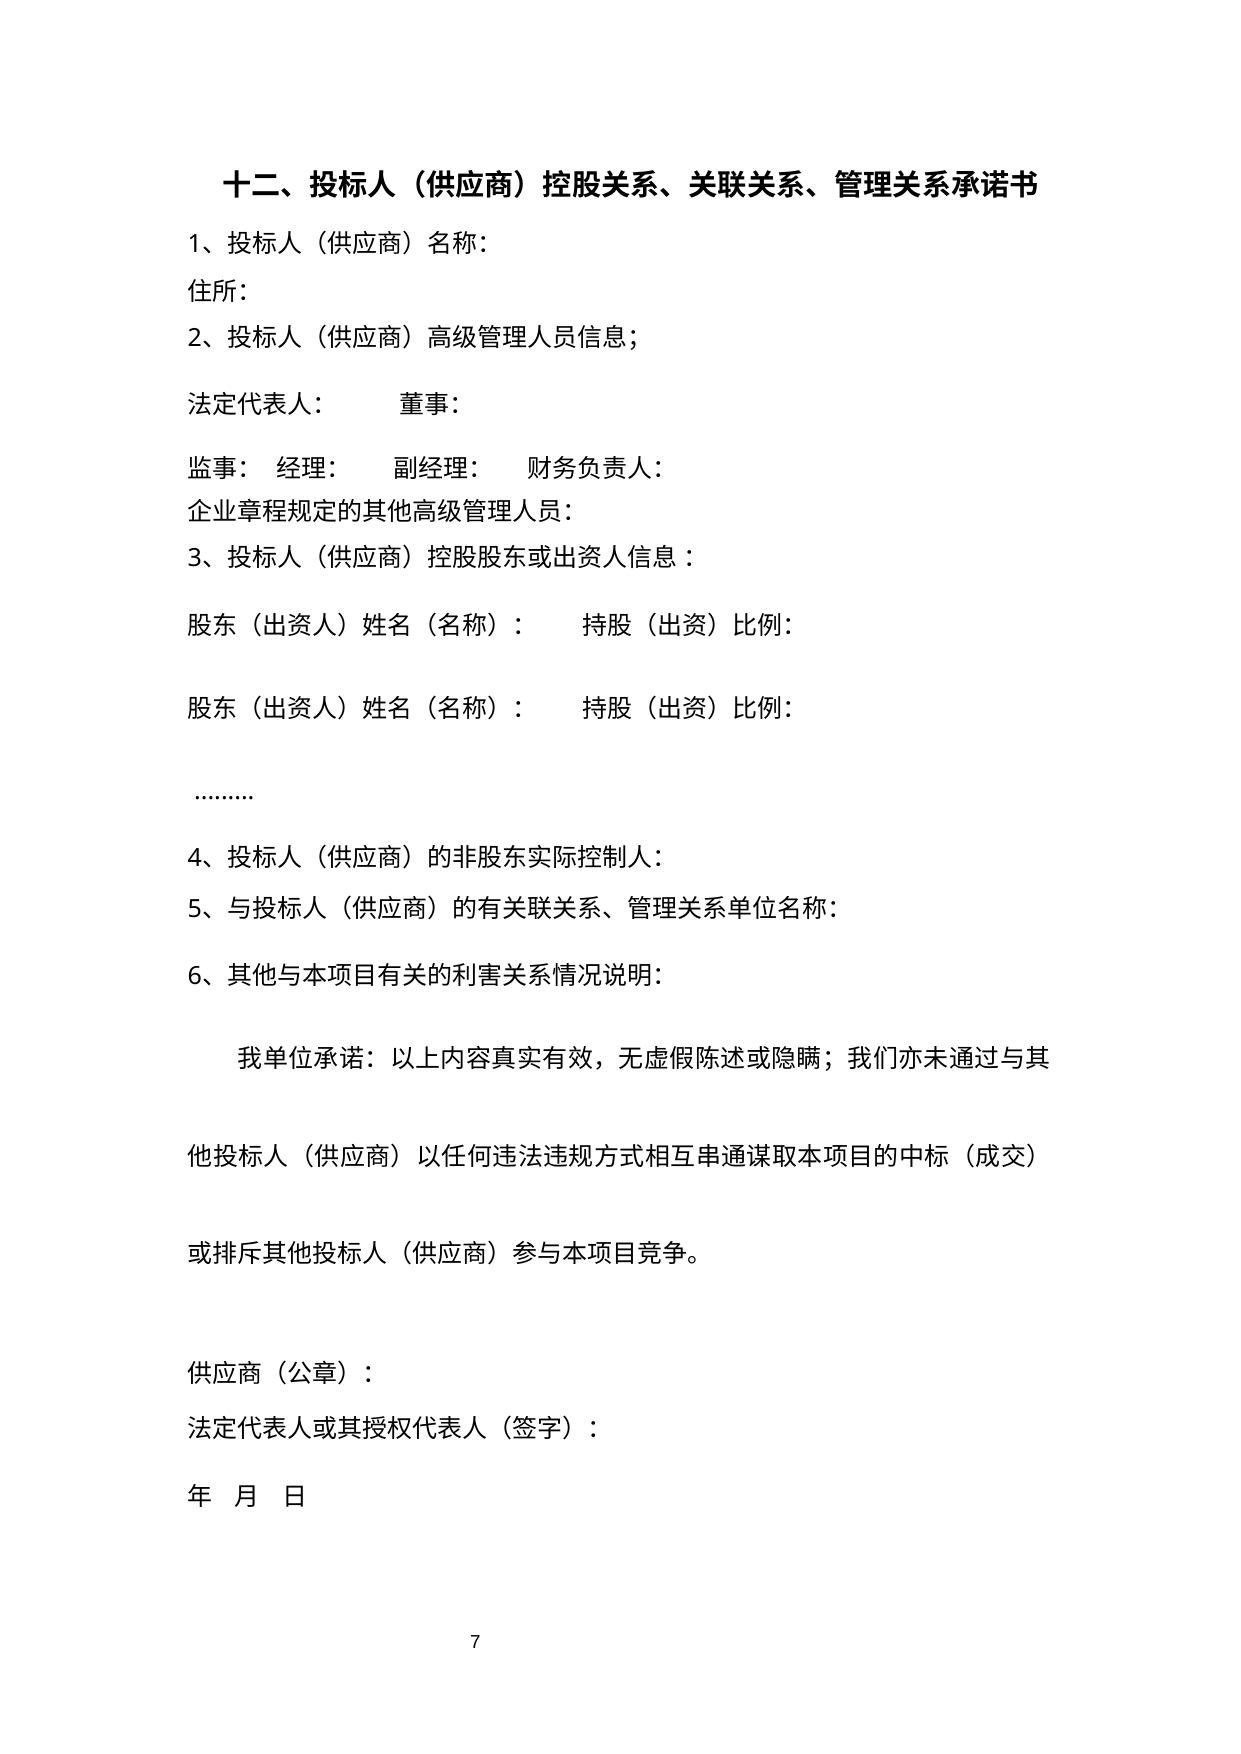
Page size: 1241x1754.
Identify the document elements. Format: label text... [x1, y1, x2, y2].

list 投标人（供应商）名称： [187, 225, 1053, 259]
text 4、投标人（供应商）的非股东实际控制人： [187, 839, 1053, 873]
text 法定代表人或其授权代表人（签字）： [187, 1408, 1053, 1444]
text 企业章程规定的其他高级管理人员： [187, 497, 1053, 526]
text ......... [187, 757, 1053, 822]
text 3、投标人（供应商）控股股东或出资人信息 ： [187, 540, 1053, 574]
text 供应商（公章）： [187, 1354, 1053, 1390]
text 年 月 日 [187, 1462, 1053, 1527]
text 股东（出资人）姓名（名称）： 持股（出资）比例： [187, 674, 1053, 739]
text 法定代表人： 董事： [187, 371, 1053, 436]
text 股东（出资人）姓名（名称）： 持股（出资）比例： [187, 591, 1053, 656]
text 6、其他与本项目有关的利害关系情况说明： [187, 941, 1053, 1006]
text 住所： [187, 276, 1053, 305]
text 5、与投标人（供应商）的有关联关系、管理关系单位名称： [187, 890, 1053, 924]
text 我单位承诺：以上内容真实有效，无虚假陈述或隐瞒；我们亦未通过与其他投标人（供应商）以任何违法违规方式相互串通谋取本项目的中标（成交）或排斥其他投标人（供应商）参与本项目竞争。 [187, 1024, 1053, 1284]
text 监事： 经理： 副经理： 财务负责人： [187, 454, 1053, 482]
list 投标人（供应商）高级管理人员信息； [187, 319, 1053, 354]
subtitle 十二、投标人（供应商）控股关系、关联关系、管理关系承诺书 [187, 162, 1053, 204]
